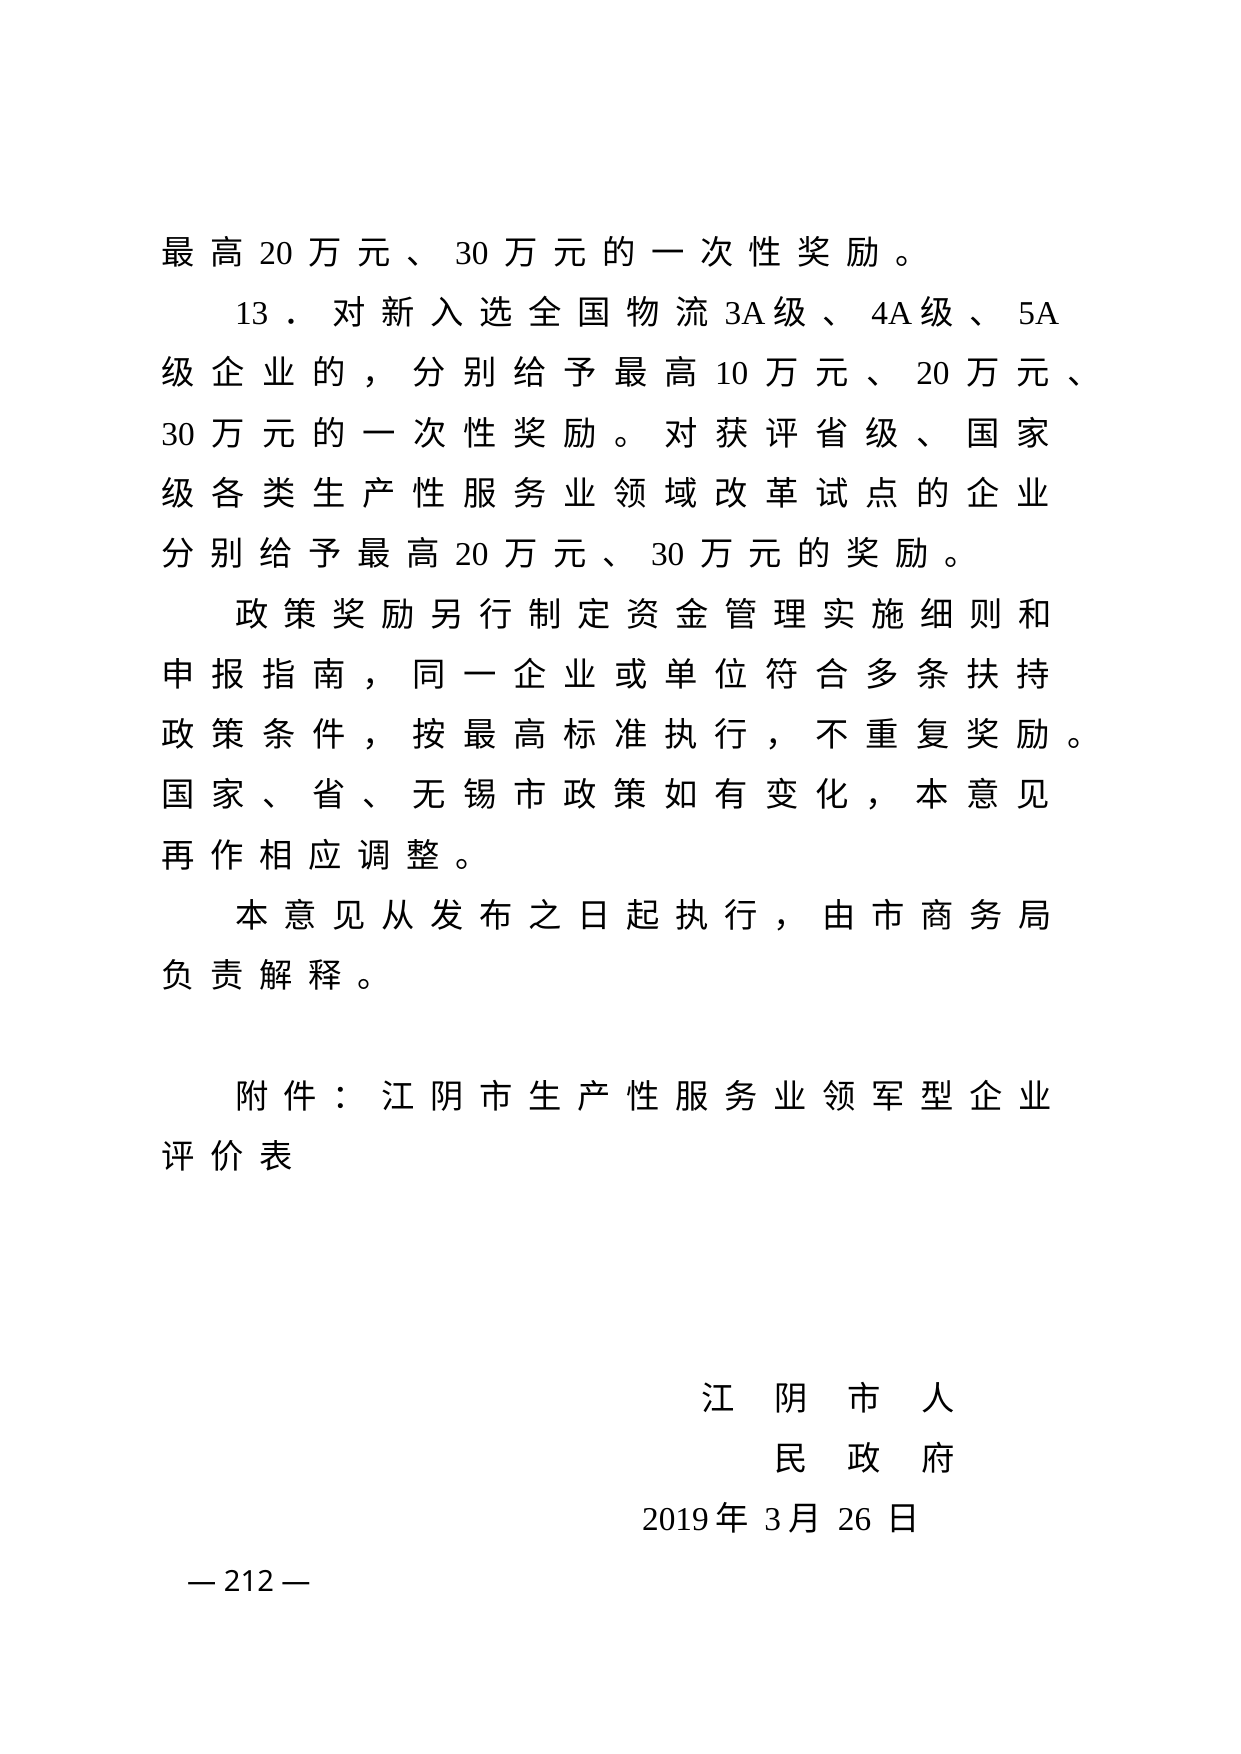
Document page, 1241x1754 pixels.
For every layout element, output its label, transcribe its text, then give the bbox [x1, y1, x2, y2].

text 政策奖励另行制定资金管理实施细则和申报指南，同一企业或单位符合多条扶持政策条件，按最高标准执行，不重复奖励。国家、省、无锡市政策如有变化，本意见再作相应调整。 [161, 581, 1067, 883]
text 附件：江阴市生产性服务业领军型企业评价表 [161, 1064, 1067, 1184]
text 13．对新入选全国物流3A级、4A级、5A级企业的，分别给予最高10万元、20万元、30万元的一次性奖励。对获评省级、国家级各类生产性服务业领域改革试点的企业分别给予最高20万元、30万元的奖励。 [161, 280, 1067, 581]
text 本意见从发布之日起执行，由市商务局负责解释。 [161, 883, 1067, 1003]
text 江 阴 市 人 民 政 府 [161, 1365, 970, 1486]
text 2019年3月26日 [161, 1486, 935, 1546]
text 12．对现代物流、金融服务、科技服务、商务服务等生产性服务业领域，获得省级、国家级颁发的荣誉称号的单位，分别给予最高20万元、30万元的一次性奖励。 [161, 219, 1067, 280]
